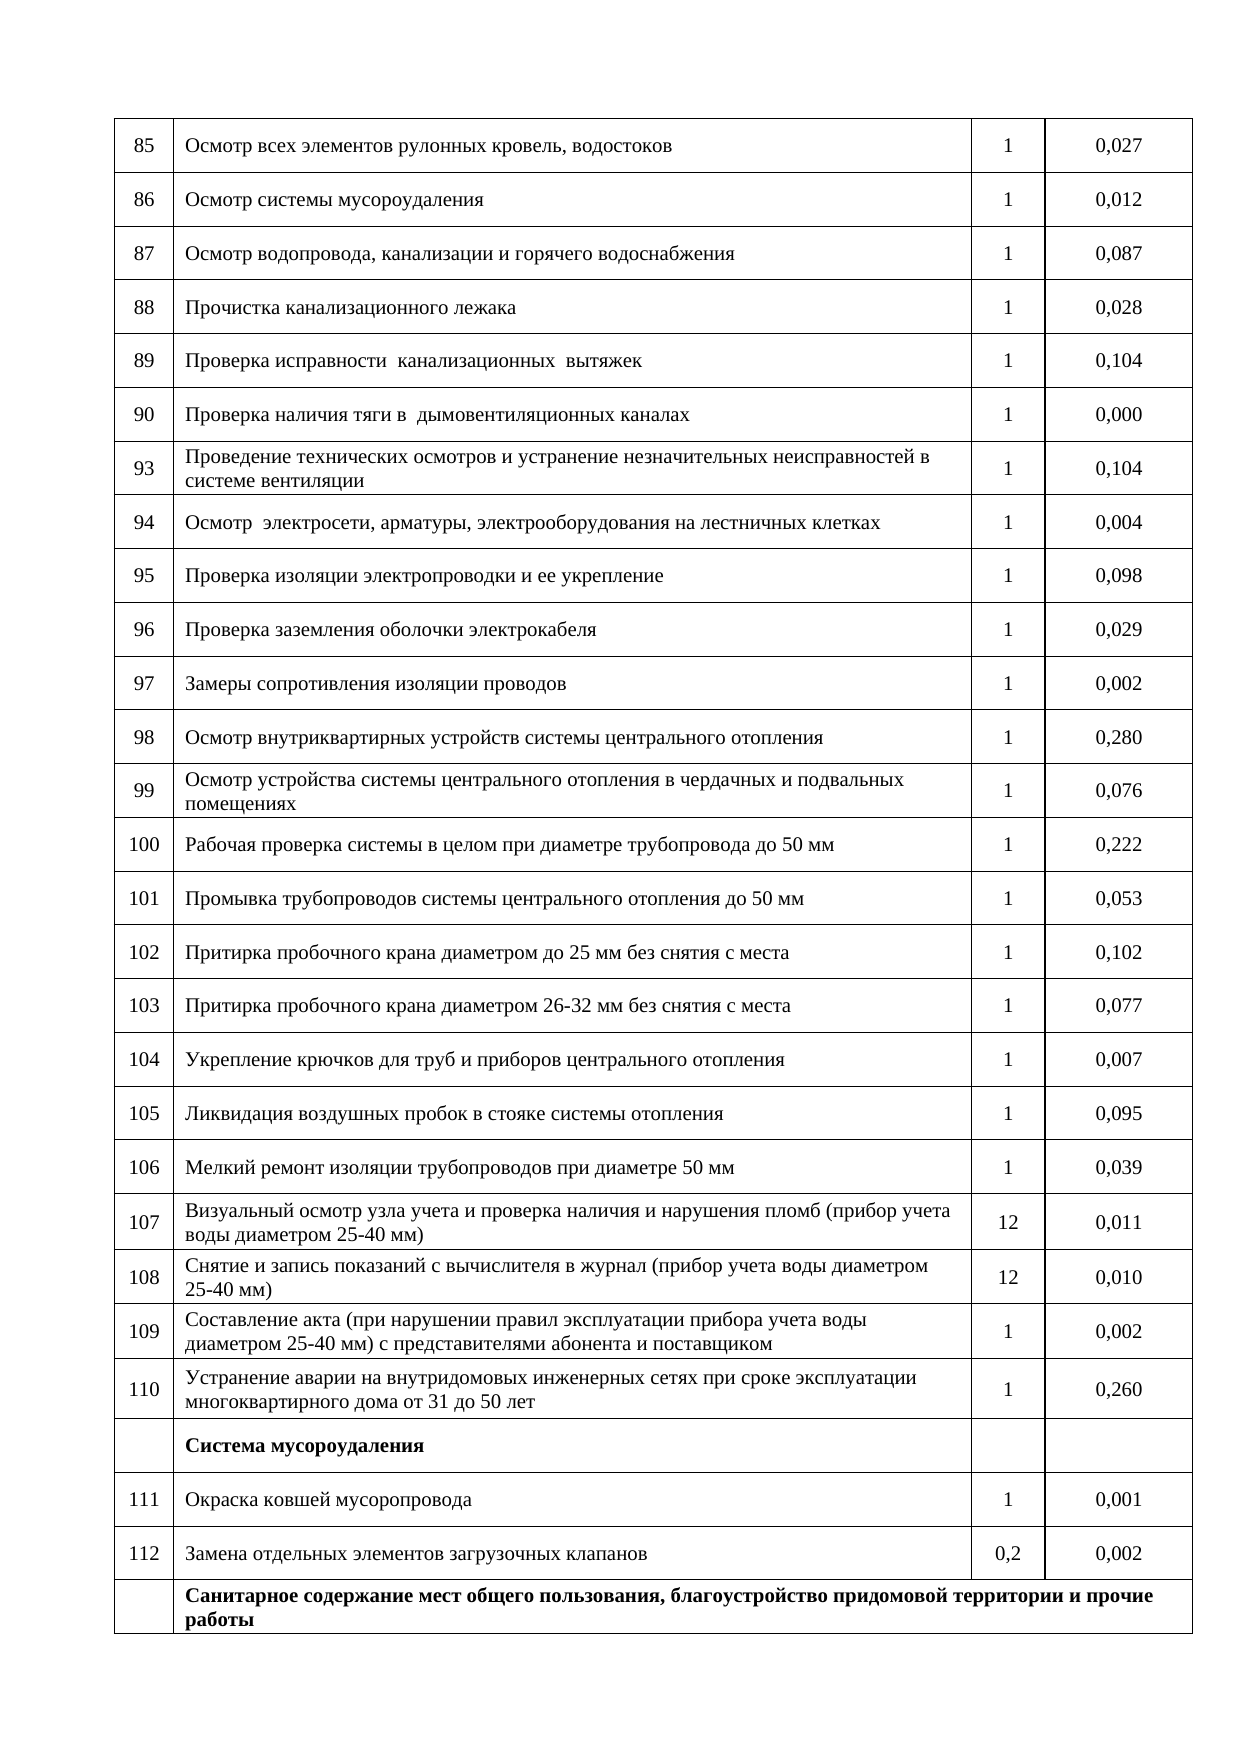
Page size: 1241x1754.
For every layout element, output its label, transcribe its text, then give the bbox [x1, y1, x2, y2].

table_cell 105 [115, 1087, 173, 1139]
table_cell 0,027 [1046, 119, 1192, 172]
table_cell Окраска ковшей мусоропровода [174, 1473, 971, 1526]
table_cell Осмотр водопровода, канализации и горячего водоснабжения [174, 227, 971, 279]
table_cell Притирка пробочного крана диаметром 26-32 мм без снятия с места [174, 979, 971, 1032]
table_cell 112 [115, 1527, 173, 1579]
table_cell 98 [115, 710, 173, 763]
table_cell Проверка изоляции электропроводки и ее укрепление [174, 549, 971, 602]
table_cell 110 [115, 1359, 173, 1418]
table_cell 106 [115, 1140, 173, 1193]
table_cell 97 [115, 657, 173, 709]
table_cell 0,028 [1046, 280, 1192, 333]
table_cell Осмотр устройства системы центрального отопления в чердачных и подвальных помещениях [174, 764, 971, 817]
table_cell [1046, 1419, 1192, 1472]
table_cell Осмотр электросети, арматуры, электрооборудования на лестничных клетках [174, 495, 971, 548]
table_cell Рабочая проверка системы в целом при диаметре трубопровода до 50 мм [174, 818, 971, 871]
table_cell 1 [972, 442, 1044, 494]
table_cell 0,002 [1046, 1304, 1192, 1358]
table_cell 0,077 [1046, 979, 1192, 1032]
table_cell 1 [972, 979, 1044, 1032]
table_cell 0,098 [1046, 549, 1192, 602]
table_cell 99 [115, 764, 173, 817]
table_cell Укрепление крючков для труб и приборов центрального отопления [174, 1033, 971, 1086]
table_cell 0,011 [1046, 1194, 1192, 1249]
table_cell Замеры сопротивления изоляции проводов [174, 657, 971, 709]
table_cell 1 [972, 549, 1044, 602]
table_cell Визуальный осмотр узла учета и проверка наличия и нарушения пломб (прибор учета воды диаметром 25-40 мм) [174, 1194, 971, 1249]
table_cell 103 [115, 979, 173, 1032]
table_cell 1 [972, 1304, 1044, 1358]
table_cell 85 [115, 119, 173, 172]
table_cell Санитарное содержание мест общего пользования, благоустройство придомовой территории и прочие работы [174, 1580, 1192, 1633]
table_cell 0,001 [1046, 1473, 1192, 1526]
table_cell Составление акта (при нарушении правил эксплуатации прибора учета воды диаметром 25-40 мм) с представителями абонента и поставщиком [174, 1304, 971, 1358]
table_cell 0,095 [1046, 1087, 1192, 1139]
table_cell 0,004 [1046, 495, 1192, 548]
table_cell Осмотр всех элементов рулонных кровель, водостоков [174, 119, 971, 172]
table_cell 1 [972, 119, 1044, 172]
table_cell 12 [972, 1250, 1044, 1303]
table_cell Устранение аварии на внутридомовых инженерных сетях при сроке эксплуатации многоквартирного дома от 31 до 50 лет [174, 1359, 971, 1418]
table_cell Проверка заземления оболочки электрокабеля [174, 603, 971, 656]
table_cell 86 [115, 173, 173, 226]
table_cell 0,102 [1046, 925, 1192, 978]
table_cell Промывка трубопроводов системы центрального отопления до 50 мм [174, 872, 971, 924]
table_cell 1 [972, 603, 1044, 656]
table_cell 0,039 [1046, 1140, 1192, 1193]
table_cell 1 [972, 495, 1044, 548]
table_cell 1 [972, 1359, 1044, 1418]
table_cell 1 [972, 925, 1044, 978]
table_cell 107 [115, 1194, 173, 1249]
table_cell 0,029 [1046, 603, 1192, 656]
table_cell Осмотр внутриквартирных устройств системы центрального отопления [174, 710, 971, 763]
table_cell 1 [972, 1473, 1044, 1526]
table_cell 87 [115, 227, 173, 279]
table_cell [972, 1419, 1044, 1472]
table_cell 1 [972, 710, 1044, 763]
table_cell [115, 1419, 173, 1472]
table_cell 0,010 [1046, 1250, 1192, 1303]
table_cell 102 [115, 925, 173, 978]
table_cell 1 [972, 227, 1044, 279]
table_cell Осмотр системы мусороудаления [174, 173, 971, 226]
table_cell 94 [115, 495, 173, 548]
table_cell 0,076 [1046, 764, 1192, 817]
table_cell 100 [115, 818, 173, 871]
table_cell 1 [972, 818, 1044, 871]
table_cell 1 [972, 764, 1044, 817]
table_cell 109 [115, 1304, 173, 1358]
table_cell 1 [972, 280, 1044, 333]
table_cell 1 [972, 657, 1044, 709]
table_cell 1 [972, 1140, 1044, 1193]
table_cell Притирка пробочного крана диаметром до 25 мм без снятия с места [174, 925, 971, 978]
table_cell 104 [115, 1033, 173, 1086]
table_cell 96 [115, 603, 173, 656]
table_cell Проведение технических осмотров и устранение незначительных неисправностей в системе вентиляции [174, 442, 971, 494]
table_cell 0,104 [1046, 334, 1192, 387]
table_cell 93 [115, 442, 173, 494]
table_cell Снятие и запись показаний с вычислителя в журнал (прибор учета воды диаметром 25-40 мм) [174, 1250, 971, 1303]
table_cell 0,007 [1046, 1033, 1192, 1086]
table_cell 95 [115, 549, 173, 602]
table_cell 101 [115, 872, 173, 924]
table_cell 1 [972, 388, 1044, 441]
table_cell 0,104 [1046, 442, 1192, 494]
table_cell Замена отдельных элементов загрузочных клапанов [174, 1527, 971, 1579]
table_cell 0,000 [1046, 388, 1192, 441]
table_cell 0,087 [1046, 227, 1192, 279]
table_cell 0,260 [1046, 1359, 1192, 1418]
table_cell 1 [972, 1087, 1044, 1139]
table_cell 0,2 [972, 1527, 1044, 1579]
table_cell 12 [972, 1194, 1044, 1249]
table_cell Ликвидация воздушных пробок в стояке системы отопления [174, 1087, 971, 1139]
table_cell 0,280 [1046, 710, 1192, 763]
table_cell 88 [115, 280, 173, 333]
table_cell Проверка исправности канализационных вытяжек [174, 334, 971, 387]
table_cell Система мусороудаления [174, 1419, 971, 1472]
table_cell 1 [972, 173, 1044, 226]
table_cell Прочистка канализационного лежака [174, 280, 971, 333]
table_cell 0,012 [1046, 173, 1192, 226]
table_cell 0,053 [1046, 872, 1192, 924]
table_cell 89 [115, 334, 173, 387]
table_cell 108 [115, 1250, 173, 1303]
table_cell [115, 1580, 173, 1633]
table_cell 90 [115, 388, 173, 441]
table_cell 0,222 [1046, 818, 1192, 871]
table_cell 0,002 [1046, 657, 1192, 709]
table_cell 1 [972, 872, 1044, 924]
table_cell Мелкий ремонт изоляции трубопроводов при диаметре 50 мм [174, 1140, 971, 1193]
table_cell 111 [115, 1473, 173, 1526]
table_cell 1 [972, 334, 1044, 387]
table_cell 1 [972, 1033, 1044, 1086]
table_cell 0,002 [1046, 1527, 1192, 1579]
table_cell Проверка наличия тяги в дымовентиляционных каналах [174, 388, 971, 441]
